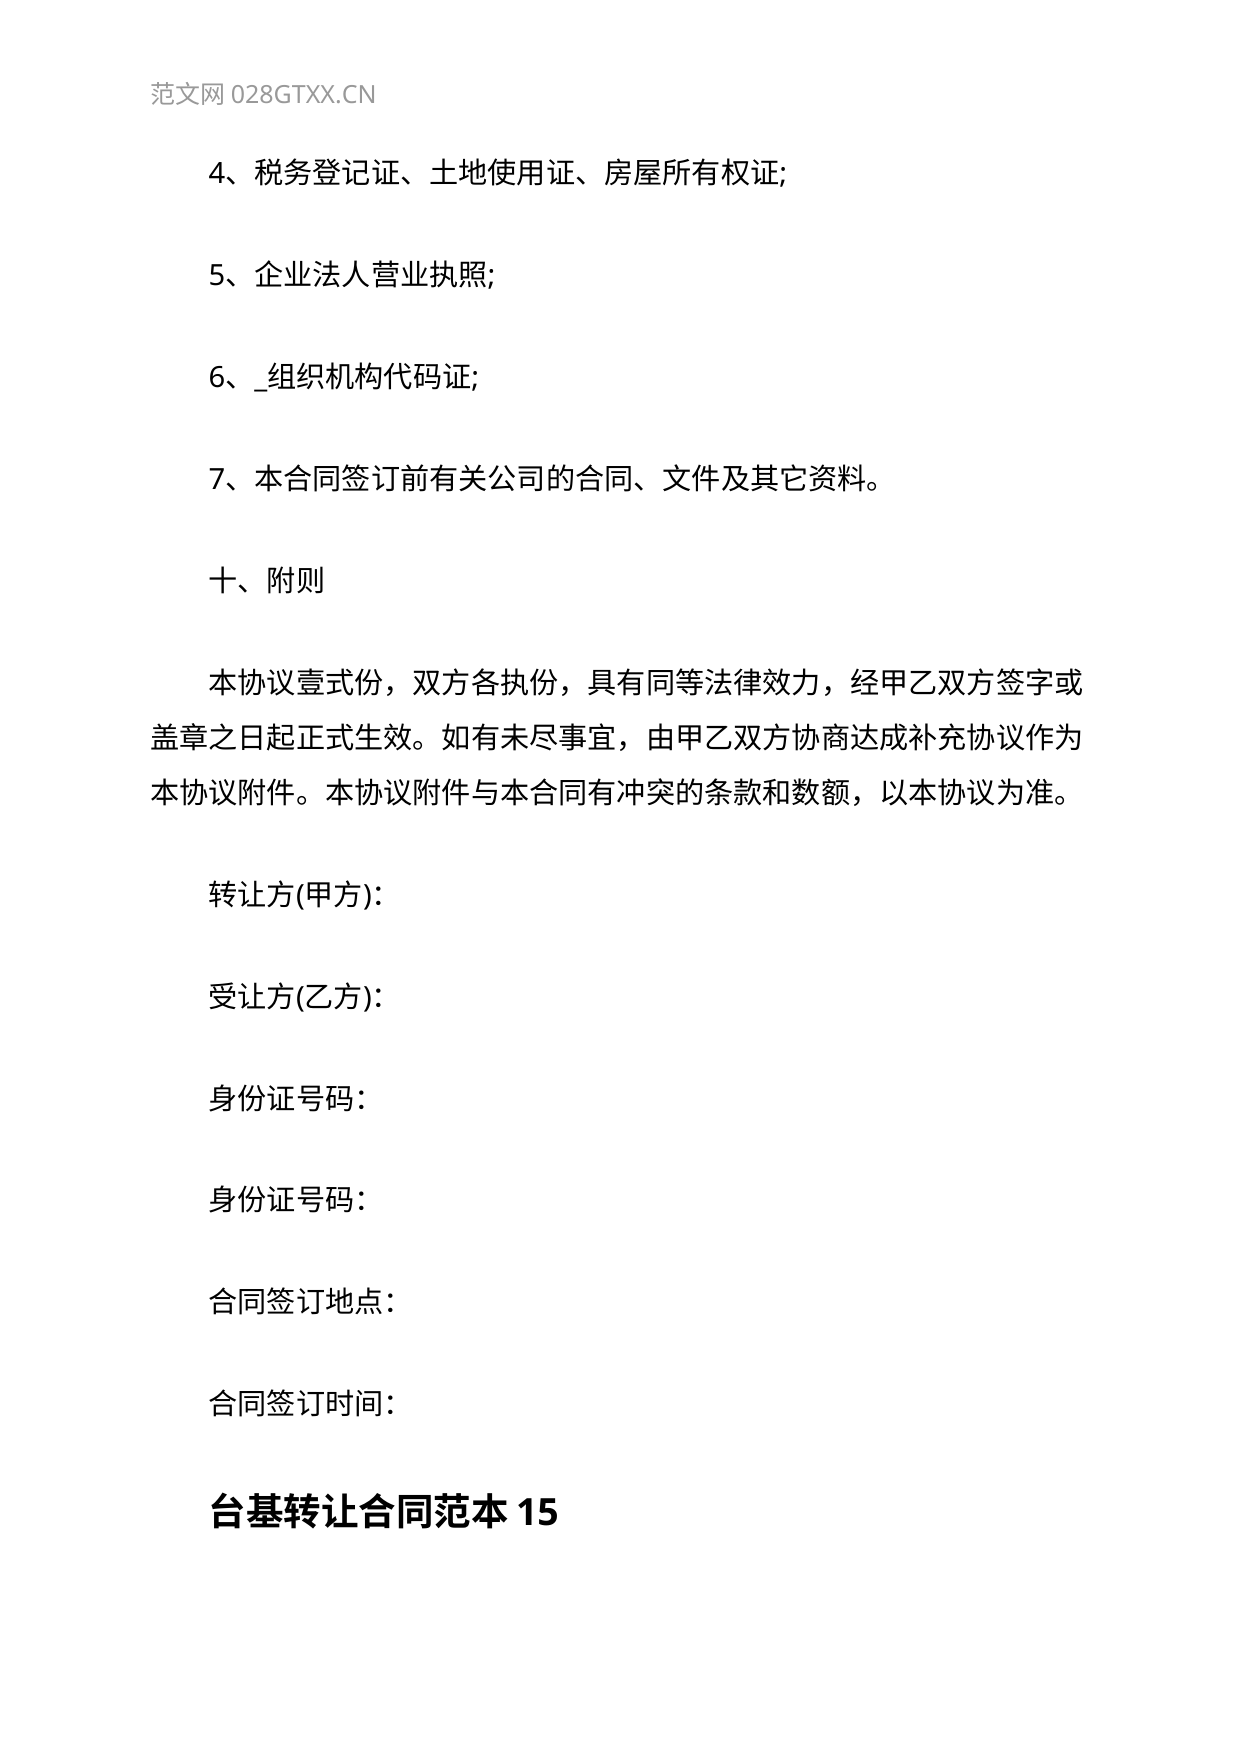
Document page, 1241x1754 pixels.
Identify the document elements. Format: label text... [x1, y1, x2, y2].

text 合同签订地点： [150, 1279, 1090, 1321]
text 7、本合同签订前有关公司的合同、文件及其它资料。 [150, 456, 1090, 498]
text 合同签订时间： [150, 1381, 1090, 1423]
text 台基转让合同范本15 [150, 1482, 1090, 1537]
text 十、附则 [150, 558, 1090, 600]
text 身份证号码： [150, 1177, 1090, 1219]
text 5、企业法人营业执照; [150, 252, 1090, 294]
text 6、_组织机构代码证; [150, 354, 1090, 396]
text 身份证号码： [150, 1075, 1090, 1117]
text 转让方(甲方)： [150, 871, 1090, 914]
text 4、税务登记证、土地使用证、房屋所有权证; [150, 150, 1090, 192]
text 受让方(乙方)： [150, 973, 1090, 1016]
text 本协议壹式份，双方各执份，具有同等法律效力，经甲乙双方签字或盖章之日起正式生效。如有未尽事宜，由甲乙双方协商达成补充协议作为本协议附件。本协议附件与本合同有冲突的条款和数额，以本协议为准。 [150, 660, 1090, 812]
